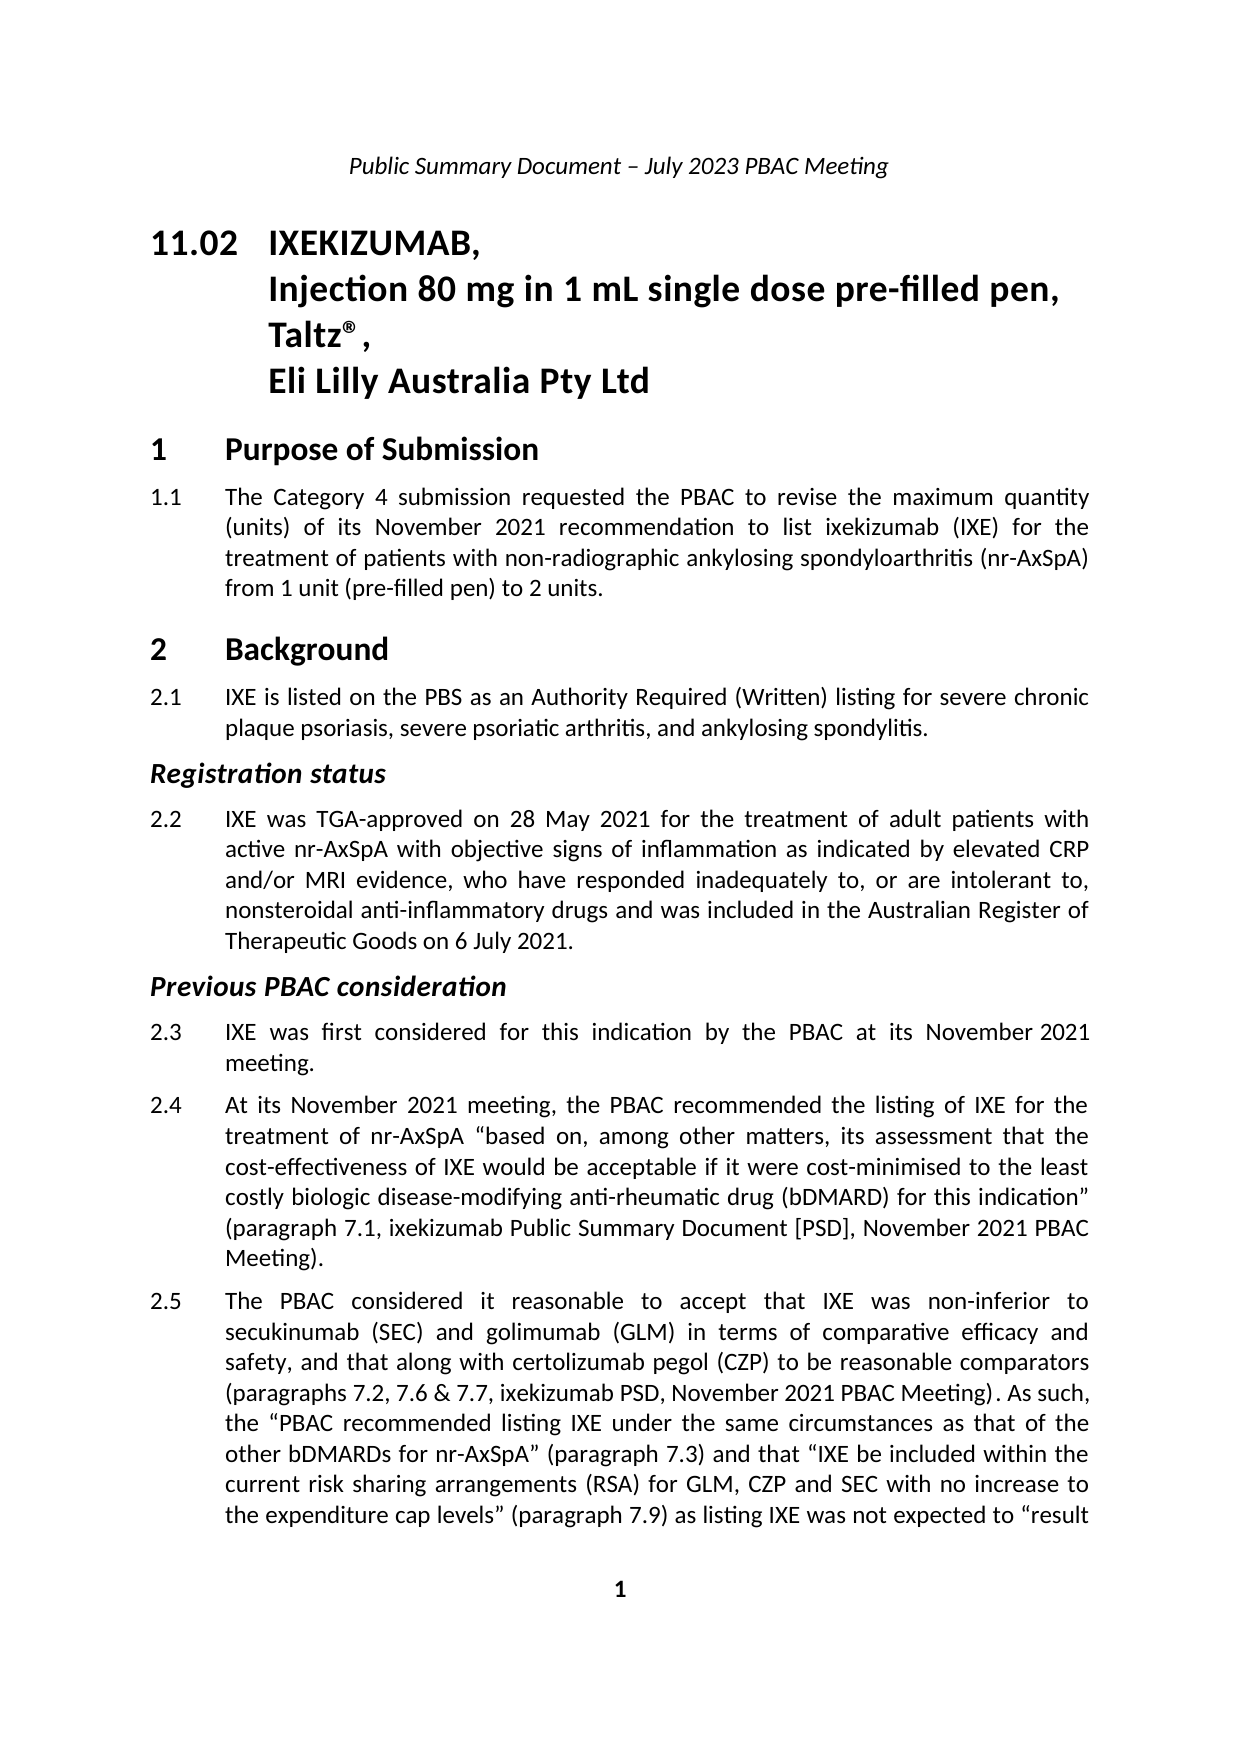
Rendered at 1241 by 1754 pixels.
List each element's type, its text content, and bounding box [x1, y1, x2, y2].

subtitle Background [150, 628, 1090, 669]
subtitle Purpose of Submission [150, 428, 1090, 468]
text At its November 2021 meeting, the PBAC recommended the listing of IXE for the treatment of nr-AxSpA “based on, among other matters, its assessment that the cost-effectiveness of IXE would be acceptable if it were cost-minimised to the least costly biologic disease-modifying anti-rheumatic drug (bDMARD) for this indication” (paragraph 7.1, ixekizumab Public Summary Document [PSD], November 2021 PBAC Meeting). [150, 1090, 1090, 1273]
text IXE was TGA-approved on 28 May 2021 for the treatment of adult patients with active nr-AxSpA with objective signs of inflammation as indicated by elevated CRP and/or MRI evidence, who have responded inadequately to, or are intolerant to, nonsteroidal anti-inflammatory drugs and was included in the Australian Register of Therapeutic Goods on 6 July 2021. [150, 803, 1090, 956]
subtitle Registration status [150, 755, 1090, 790]
text IXE was first considered for this indication by the PBAC at its November 2021 meeting. [150, 1016, 1090, 1077]
title 11.02 IXEKIZUMAB, Injection 80 mg in 1 mL single dose pre-filled pen, Taltz®, Eli Lilly Australia Pty Ltd [150, 219, 1090, 403]
text IXE is listed on the PBS as an Authority Required (Written) listing for severe chronic plaque psoriasis, severe psoriatic arthritis, and ankylosing spondylitis. [150, 681, 1090, 742]
subtitle Previous PBAC consideration [150, 968, 1090, 1004]
text The Category 4 submission requested the PBAC to revise the maximum quantity (units) of its November 2021 recommendation to list ixekizumab (IXE) for the treatment of patients with non-radiographic ankylosing spondyloarthritis (nr-AxSpA) from 1 unit (pre-filled pen) to 2 units. [150, 481, 1090, 603]
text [150, 1285, 1090, 1529]
